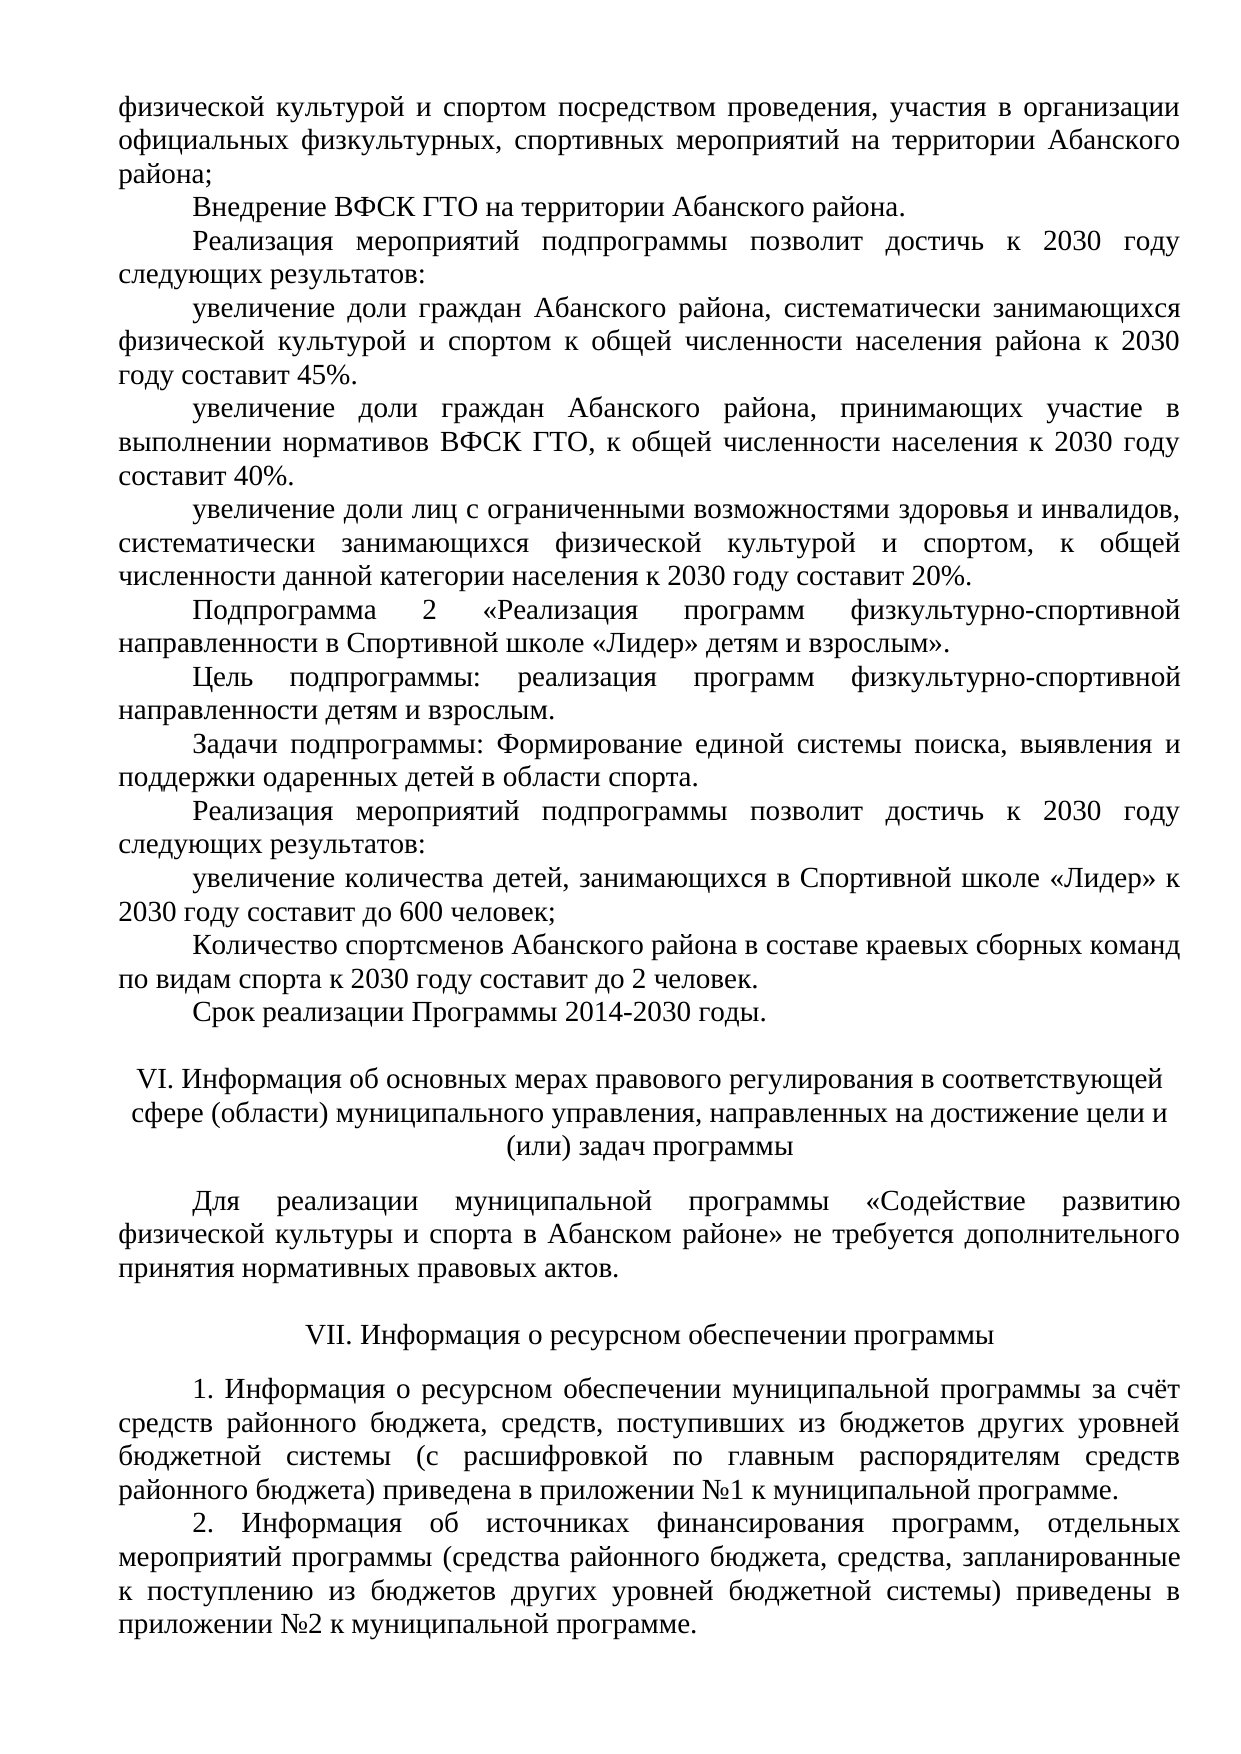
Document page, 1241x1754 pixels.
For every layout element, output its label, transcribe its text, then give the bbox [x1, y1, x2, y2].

text VII. Информация о ресурсном обеспечении программы [118, 1317, 1181, 1351]
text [118, 89, 1181, 189]
text увеличение доли граждан Абанского района, систематически занимающихся физической культурой и спортом к общей численности населения района к 2030 году составит 45%. [118, 290, 1181, 391]
text Количество спортсменов Абанского района в составе краевых сборных команд по видам спорта к 2030 году составит до 2 человек. [118, 927, 1181, 994]
text увеличение доли граждан Абанского района, принимающих участие в выполнении нормативов ВФСК ГТО, к общей численности населения к 2030 году составит 40%. [118, 391, 1181, 491]
text 1. Информация о ресурсном обеспечении муниципальной программы за счёт средств районного бюджета, средств, поступивших из бюджетов других уровней бюджетной системы (с расшифровкой по главным распорядителям средств районного бюджета) приведена в приложении №1 к муниципальной программе. [118, 1371, 1181, 1506]
text Внедрение ВФСК ГТО на территории Абанского района. [118, 189, 1181, 223]
text Срок реализации Программы 2014-2030 годы. [118, 994, 1181, 1028]
text увеличение количества детей, занимающихся в Спортивной школе «Лидер» к 2030 году составит до 600 человек; [118, 860, 1181, 927]
text 2. Информация об источниках финансирования программ, отдельных мероприятий программы (средства районного бюджета, средства, запланированные к поступлению из бюджетов других уровней бюджетной системы) приведены в приложении №2 к муниципальной программе. [118, 1506, 1181, 1640]
text Реализация мероприятий подпрограммы позволит достичь к 2030 году следующих результатов: [118, 223, 1181, 290]
text Подпрограмма 2 «Реализация программ физкультурно-спортивной направленности в Спортивной школе «Лидер» детям и взрослым». [118, 592, 1181, 659]
text Реализация мероприятий подпрограммы позволит достичь к 2030 году следующих результатов: [118, 793, 1181, 860]
text VI. Информация об основных мерах правового регулирования в соответствующей сфере (области) муниципального управления, направленных на достижение цели и (или) задач программы [118, 1061, 1181, 1162]
text увеличение доли лиц с ограниченными возможностями здоровья и инвалидов, систематически занимающихся физической культурой и спортом, к общей численности данной категории населения к 2030 году составит 20%. [118, 491, 1181, 592]
text Цель подпрограммы: реализация программ физкультурно-спортивной направленности детям и взрослым. [118, 659, 1181, 726]
text Задачи подпрограммы: Формирование единой системы поиска, выявления и поддержки одаренных детей в области спорта. [118, 726, 1181, 793]
text Для реализации муниципальной программы «Содействие развитию физической культуры и спорта в Абанском районе» не требуется дополнительного принятия нормативных правовых актов. [118, 1183, 1181, 1283]
